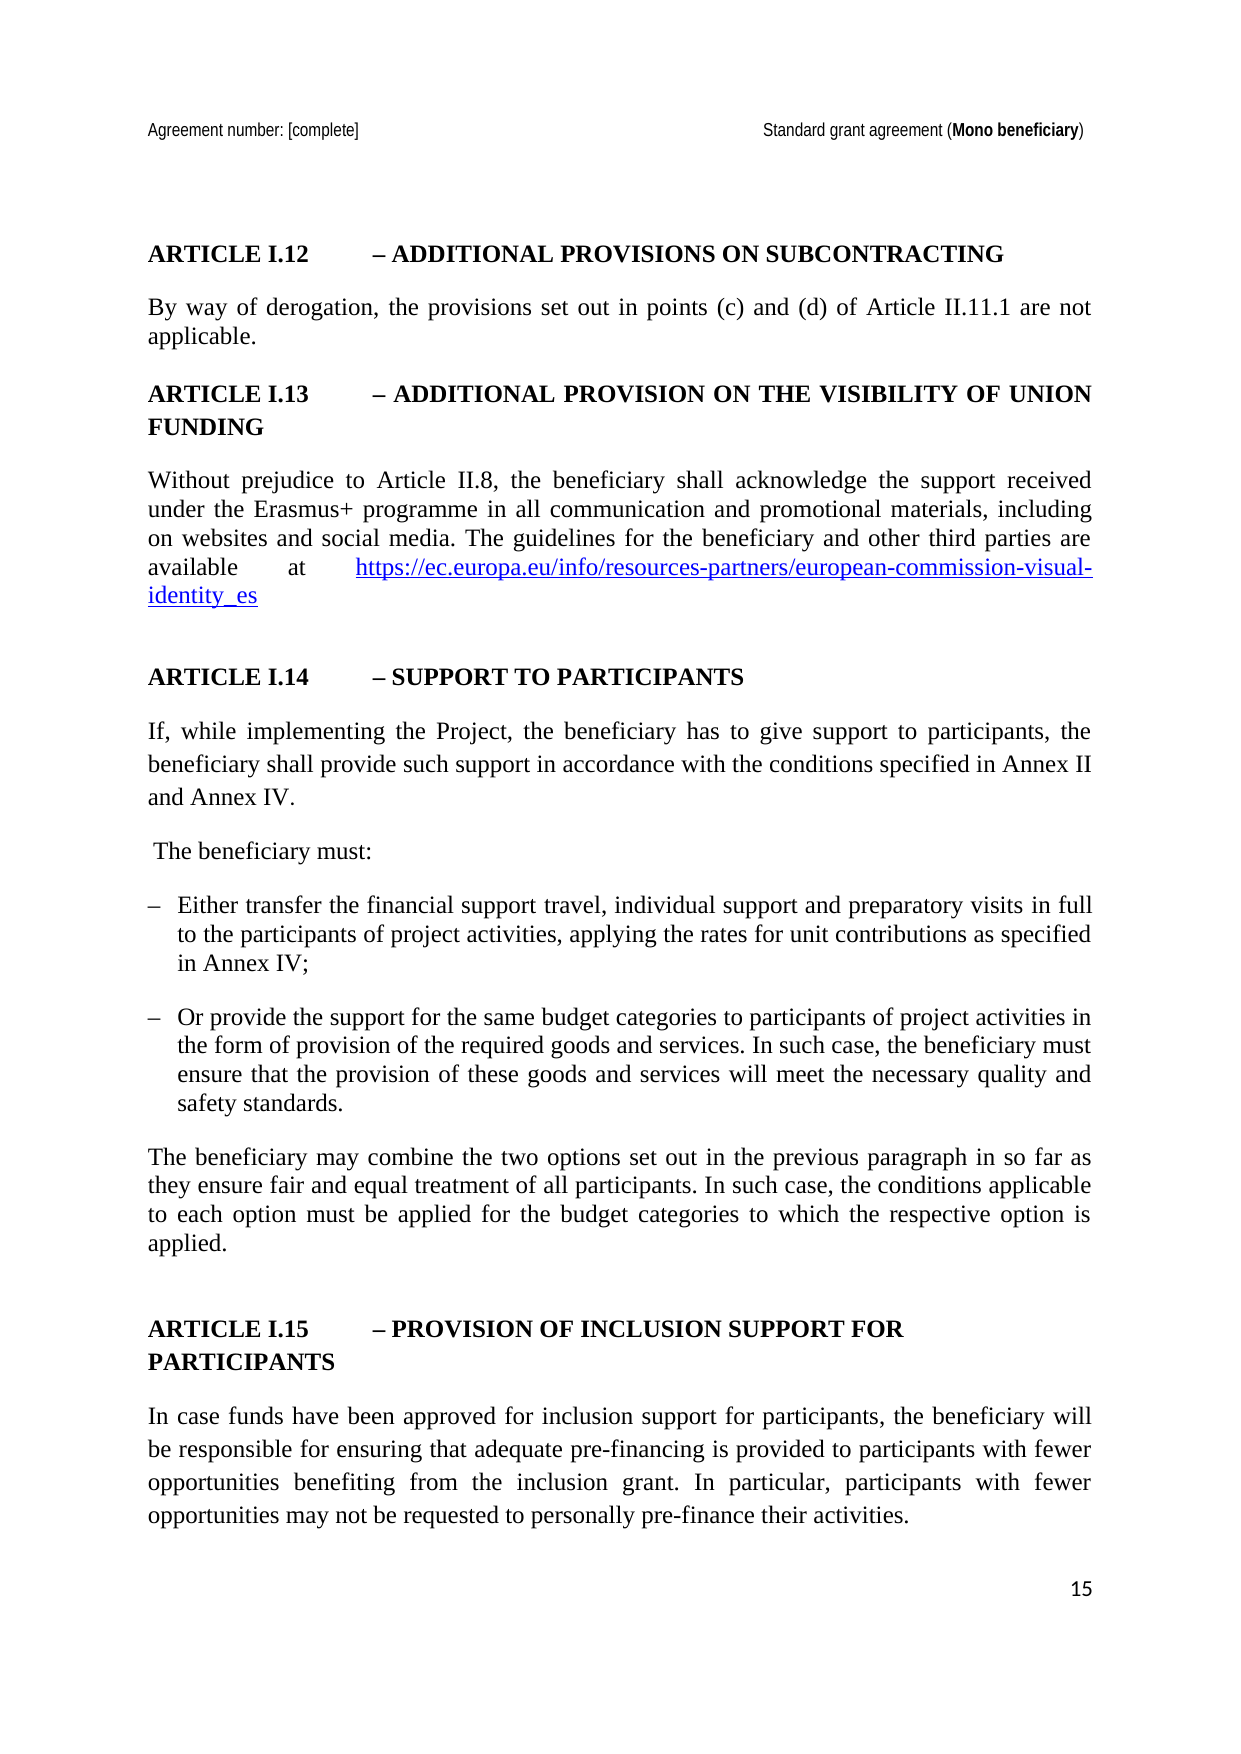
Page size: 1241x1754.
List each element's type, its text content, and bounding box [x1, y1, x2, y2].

text The beneficiary may combine the two options set out in the previous paragraph in so far as they ensure fair and equal treatment of all participants. In such case, the conditions applicable to each option must be applied for the budget categories to which the respective option is applied. [148, 1142, 1093, 1257]
text If, while implementing the Project, the beneficiary has to give support to participants, the beneficiary shall provide such support in accordance with the conditions specified in Annex II and Annex IV. [148, 716, 1093, 811]
text In case funds have been approved for inclusion support for participants, the beneficiary will be responsible for ensuring that adequate pre-financing is provided to participants with fewer opportunities benefiting from the inclusion grant. In particular, participants with fewer opportunities may not be requested to personally pre-finance their activities. [148, 1401, 1093, 1529]
text The beneficiary must: [148, 836, 1093, 865]
text By way of derogation, the provisions set out in points (c) and (d) of Article II.11.1 are not applicable. [148, 292, 1093, 350]
list Either transfer the financial support travel, individual support and preparatory visits in full to the participants of project activities, applying the rates for unit contributions as specified in Annex IV; [148, 890, 1093, 977]
subtitle – PROVISION OF INCLUSION SUPPORT FOR PARTICIPANTS [148, 1314, 1093, 1376]
list Or provide the support for the same budget categories to participants of project activities in the form of provision of the required goods and services. In such case, the beneficiary must ensure that the provision of these goods and services will meet the necessary quality and safety standards. [148, 1002, 1093, 1117]
text Without prejudice to Article II.8, the beneficiary shall acknowledge the support received under the Erasmus+ programme in all communication and promotional materials, including on websites and social media. The guidelines for the beneficiary and other third parties are available at https://ec.europa.eu/info/resources-partners/european-commission-visual-identity_es [148, 466, 1093, 609]
subtitle – ADDITIONAL PROVISION ON THE VISIBILITY OF UNION FUNDING [148, 379, 1093, 441]
subtitle – ADDITIONAL PROVISIONS ON SUBCONTRACTING [148, 239, 1093, 267]
subtitle – SUPPORT TO PARTICIPANTS [148, 662, 1093, 691]
